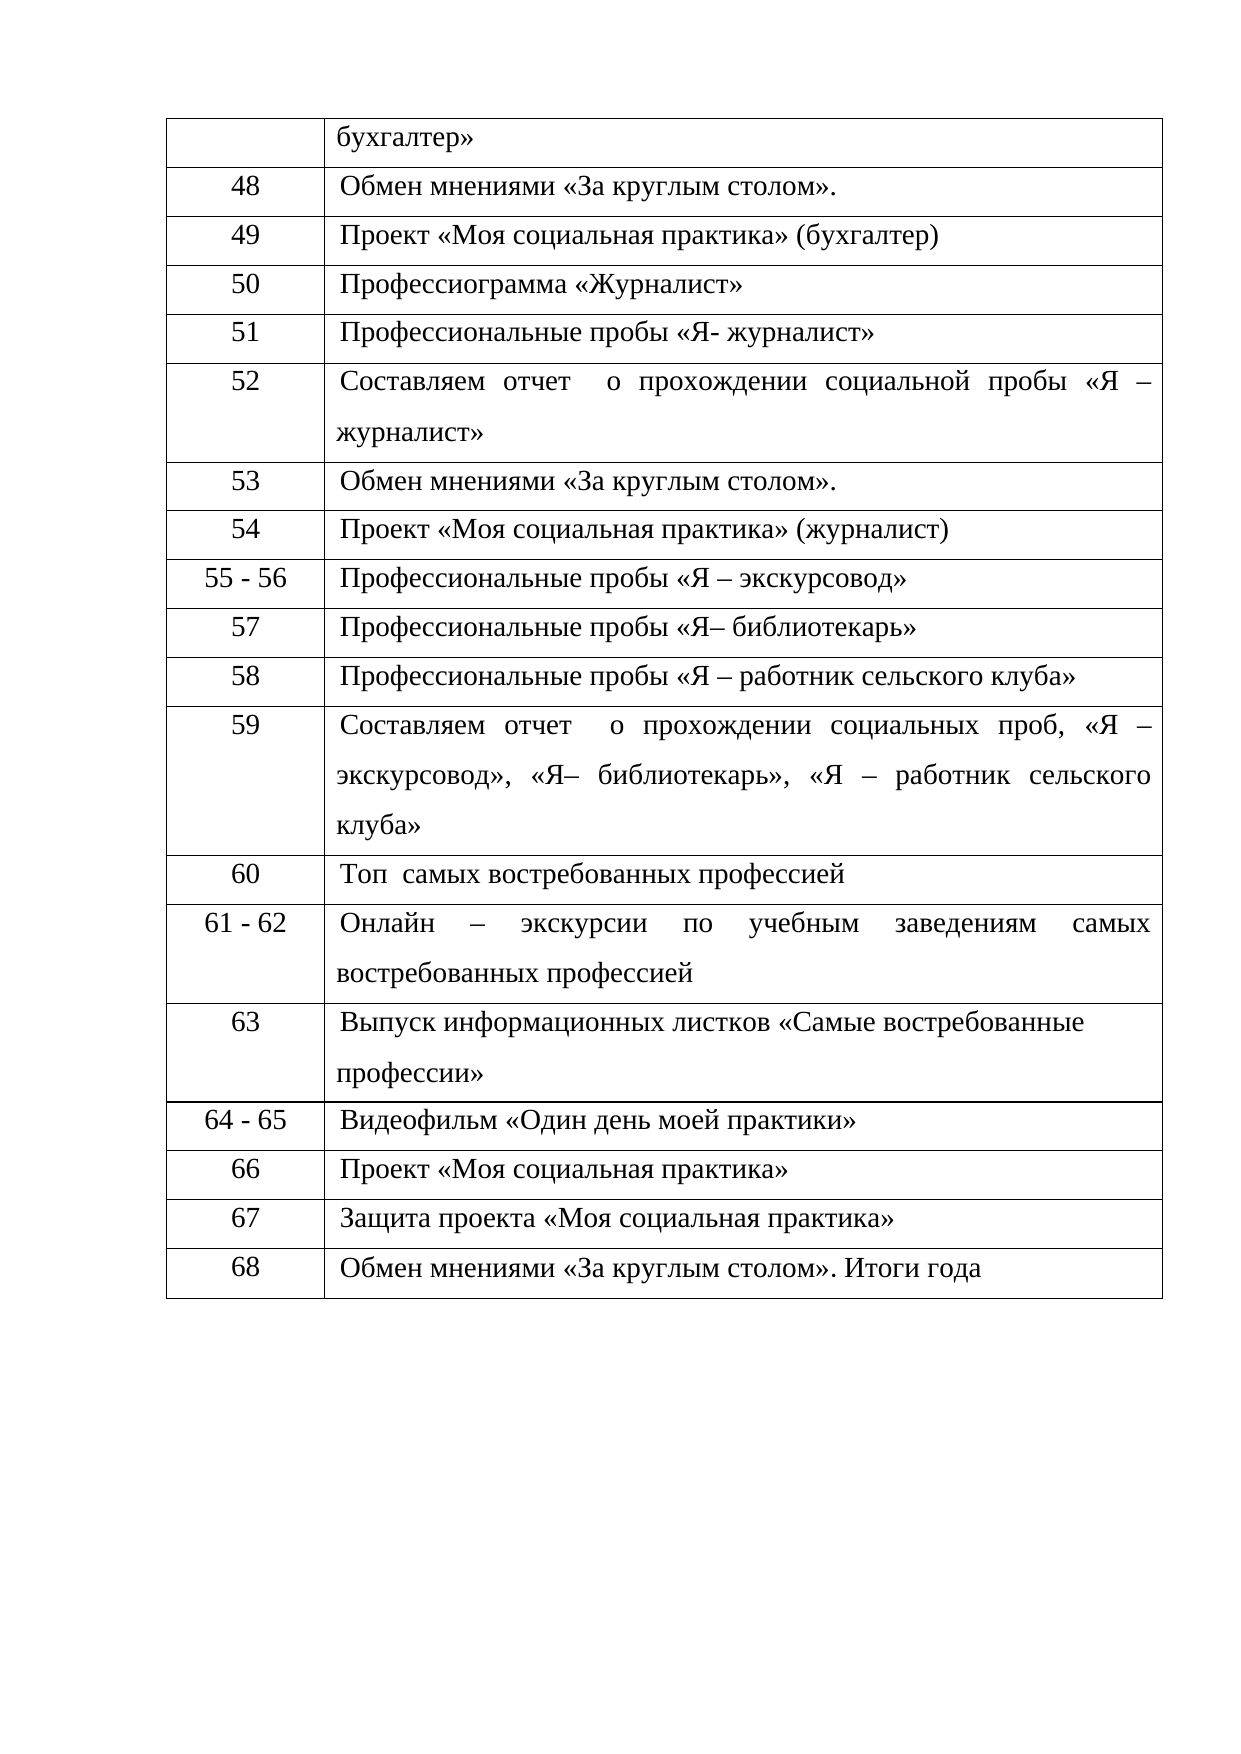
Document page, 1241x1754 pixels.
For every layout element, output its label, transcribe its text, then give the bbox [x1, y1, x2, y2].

table_cell 52 [167, 364, 324, 462]
table_cell Профессиональные пробы «Я – работник сельского клуба» [325, 658, 1162, 706]
table_cell 68 [167, 1249, 324, 1298]
table_cell Проект «Моя социальная практика» (бухгалтер) [325, 217, 1162, 265]
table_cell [325, 119, 1162, 167]
table_cell 59 [167, 707, 324, 855]
table_cell 60 [167, 856, 324, 904]
table_cell 63 [167, 1004, 324, 1101]
table_cell 57 [167, 609, 324, 657]
table_cell 51 [167, 315, 324, 362]
table_cell 50 [167, 266, 324, 313]
table_cell Защита проекта «Моя социальная практика» [325, 1200, 1162, 1248]
table_cell Составляем отчет о прохождении социальных проб, «Я – экскурсовод», «Я– библиотекарь», «Я – работник сельского клуба» [325, 707, 1162, 855]
table_cell 64 - 65 [167, 1103, 324, 1150]
table_cell Проект «Моя социальная практика» (журналист) [325, 511, 1162, 559]
table_cell Онлайн – экскурсии по учебным заведениям самых востребованных профессией [325, 905, 1162, 1003]
table_cell 66 [167, 1151, 324, 1199]
table_cell 67 [167, 1200, 324, 1248]
table_cell Составляем отчет о прохождении социальной пробы «Я – журналист» [325, 364, 1162, 462]
table_cell 55 - 56 [167, 560, 324, 608]
table_cell Профессиограмма «Журналист» [325, 266, 1162, 313]
table_cell Профессиональные пробы «Я– библиотекарь» [325, 609, 1162, 657]
table_cell 53 [167, 463, 324, 510]
table_cell Профессиональные пробы «Я – экскурсовод» [325, 560, 1162, 608]
table_cell 58 [167, 658, 324, 706]
table_cell Обмен мнениями «За круглым столом». Итоги года [325, 1249, 1162, 1298]
table_cell Проект «Моя социальная практика» [325, 1151, 1162, 1199]
table_cell Профессиональные пробы «Я- журналист» [325, 315, 1162, 362]
table_cell Обмен мнениями «За круглым столом». [325, 168, 1162, 216]
table_cell Топ самых востребованных профессией [325, 856, 1162, 904]
table_cell 48 [167, 168, 324, 216]
table_cell 47 [167, 119, 324, 167]
table_cell Выпуск информационных листков «Самые востребованные профессии» [325, 1004, 1162, 1101]
table_cell 61 - 62 [167, 905, 324, 1003]
table_cell 49 [167, 217, 324, 265]
table_cell Видеофильм «Один день моей практики» [325, 1103, 1162, 1150]
table_cell 54 [167, 511, 324, 559]
table_cell Обмен мнениями «За круглым столом». [325, 463, 1162, 510]
